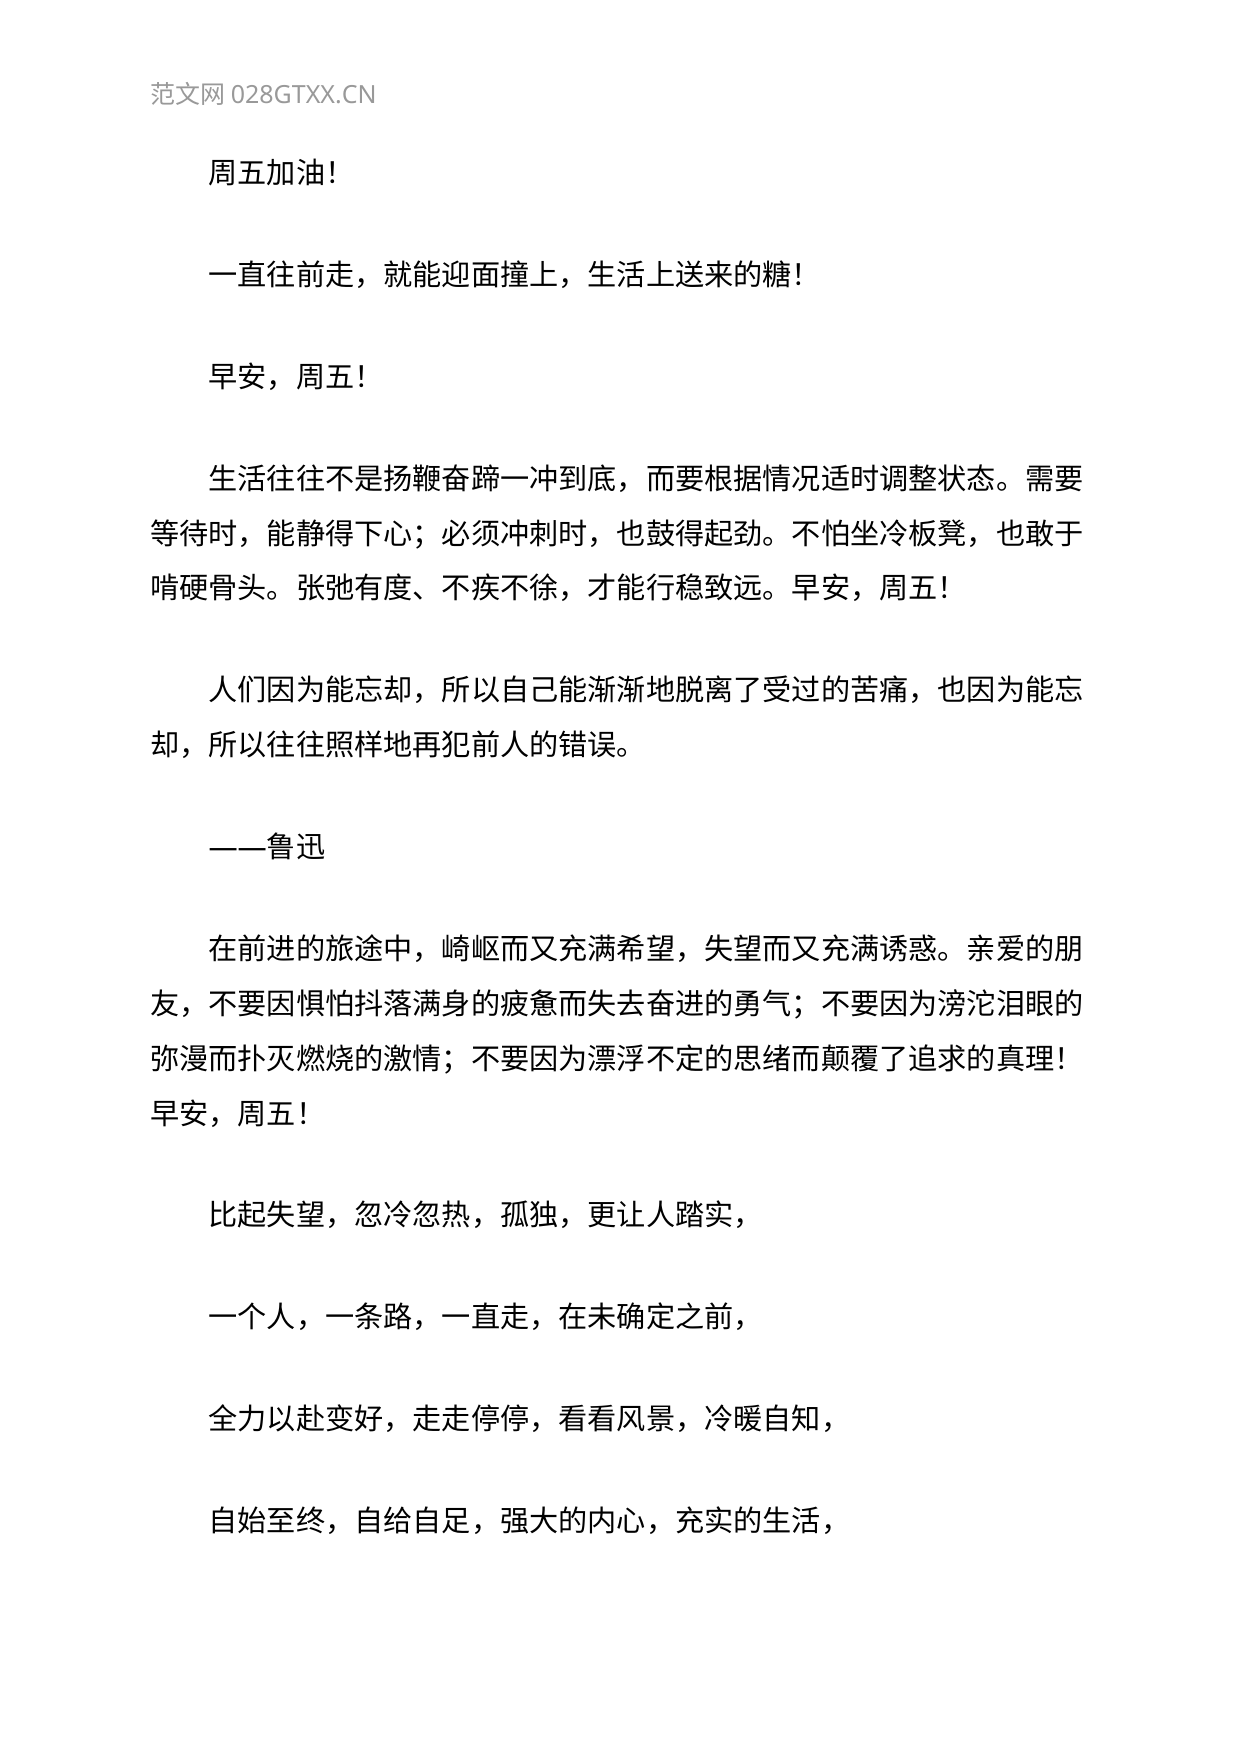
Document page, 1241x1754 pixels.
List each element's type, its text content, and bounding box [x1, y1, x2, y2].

text 在前进的旅途中，崎岖而又充满希望，失望而又充满诱惑。亲爱的朋友，不要因惧怕抖落满身的疲惫而失去奋进的勇气；不要因为滂沱泪眼的弥漫而扑灭燃烧的激情；不要因为漂浮不定的思绪而颠覆了追求的真理！早安，周五！ [150, 926, 1090, 1132]
text ——鲁迅 [150, 823, 1090, 866]
text 早安，周五！ [150, 353, 1090, 396]
text 一个人，一条路，一直走，在未确定之前， [150, 1294, 1090, 1336]
text 全力以赴变好，走走停停，看看风景，冷暖自知， [150, 1396, 1090, 1438]
text 周五加油！ [150, 150, 1090, 192]
text 自始至终，自给自足，强大的内心，充实的生活， [150, 1497, 1090, 1539]
text 一直往前走，就能迎面撞上，生活上送来的糖！ [150, 252, 1090, 294]
text 人们因为能忘却，所以自己能渐渐地脱离了受过的苦痛，也因为能忘却，所以往往照样地再犯前人的错误。 [150, 667, 1090, 764]
text 比起失望，忽冷忽热，孤独，更让人踏实， [150, 1192, 1090, 1234]
text 生活往往不是扬鞭奋蹄一冲到底，而要根据情况适时调整状态。需要等待时，能静得下心；必须冲刺时，也鼓得起劲。不怕坐冷板凳，也敢于啃硬骨头。张弛有度、不疾不徐，才能行稳致远。早安，周五！ [150, 455, 1090, 607]
